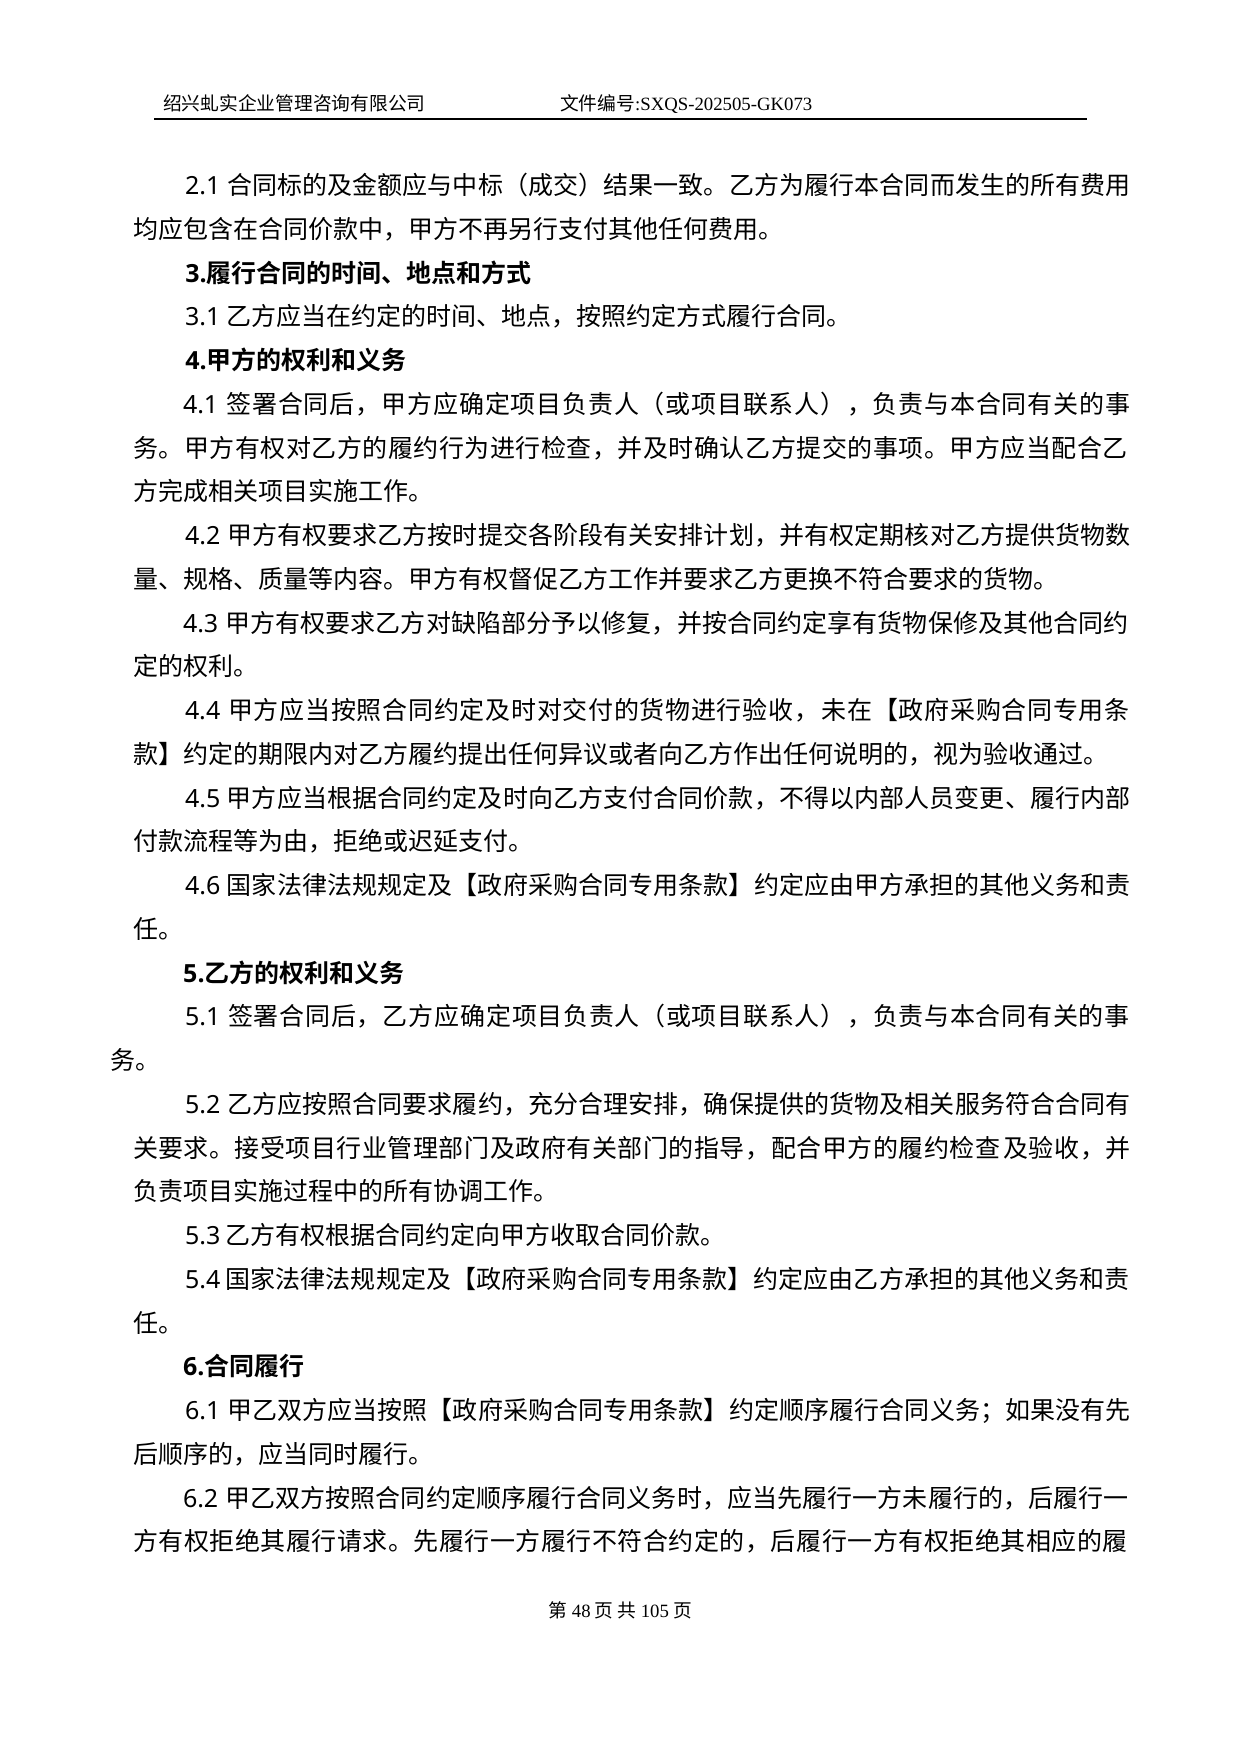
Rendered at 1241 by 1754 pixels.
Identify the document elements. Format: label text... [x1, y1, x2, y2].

text 6.1 甲乙双方应当按照【政府采购合同专用条款】约定顺序履行合同义务；如果没有先后顺序的，应当同时履行。 [133, 1384, 1130, 1472]
list 4.5 甲方应当根据合同约定及时向乙方支付合同价款，不得以内部人员变更、履行内部付款流程等为由，拒绝或迟延支付。 [133, 772, 1130, 859]
list 5.乙方的权利和义务 [133, 947, 1130, 991]
list 4.甲方的权利和义务 [110, 334, 1130, 378]
text 3.1 乙方应当在约定的时间、地点，按照约定方式履行合同。 [110, 291, 1130, 334]
list 3.履行合同的时间、地点和方式 [110, 247, 1130, 291]
text 4.4 甲方应当按照合同约定及时对交付的货物进行验收，未在【政府采购合同专用条款】约定的期限内对乙方履约提出任何异议或者向乙方作出任何说明的，视为验收通过。 [133, 684, 1130, 772]
text 4.1 签署合同后，甲方应确定项目负责人（或项目联系人），负责与本合同有关的事务。甲方有权对乙方的履约行为进行检查，并及时确认乙方提交的事项。甲方应当配合乙方完成相关项目实施工作。 [133, 378, 1130, 509]
text 4.3 甲方有权要求乙方对缺陷部分予以修复，并按合同约定享有货物保修及其他合同约定的权利。 [133, 597, 1130, 684]
text 4.2 甲方有权要求乙方按时提交各阶段有关安排计划，并有权定期核对乙方提供货物数量、规格、质量等内容。甲方有权督促乙方工作并要求乙方更换不符合要求的货物。 [133, 509, 1130, 597]
list 6.合同履行 [133, 1341, 1130, 1384]
text 5.3乙方有权根据合同约定向甲方收取合同价款。 [110, 1209, 1130, 1253]
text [133, 1472, 1130, 1559]
text 2.1 合同标的及金额应与中标（成交）结果一致。乙方为履行本合同而发生的所有费用均应包含在合同价款中，甲方不再另行支付其他任何费用。 [133, 159, 1130, 247]
text 5.1 签署合同后，乙方应确定项目负责人（或项目联系人），负责与本合同有关的事务。 [110, 991, 1130, 1078]
list 4.6 国家法律法规规定及【政府采购合同专用条款】约定应由甲方承担的其他义务和责任。 [133, 859, 1130, 947]
text 5.2 乙方应按照合同要求履约，充分合理安排，确保提供的货物及相关服务符合合同有关要求。接受项目行业管理部门及政府有关部门的指导，配合甲方的履约检查及验收，并负责项目实施过程中的所有协调工作。 [133, 1078, 1130, 1209]
text 5.4国家法律法规规定及【政府采购合同专用条款】约定应由乙方承担的其他义务和责任。 [133, 1253, 1130, 1341]
